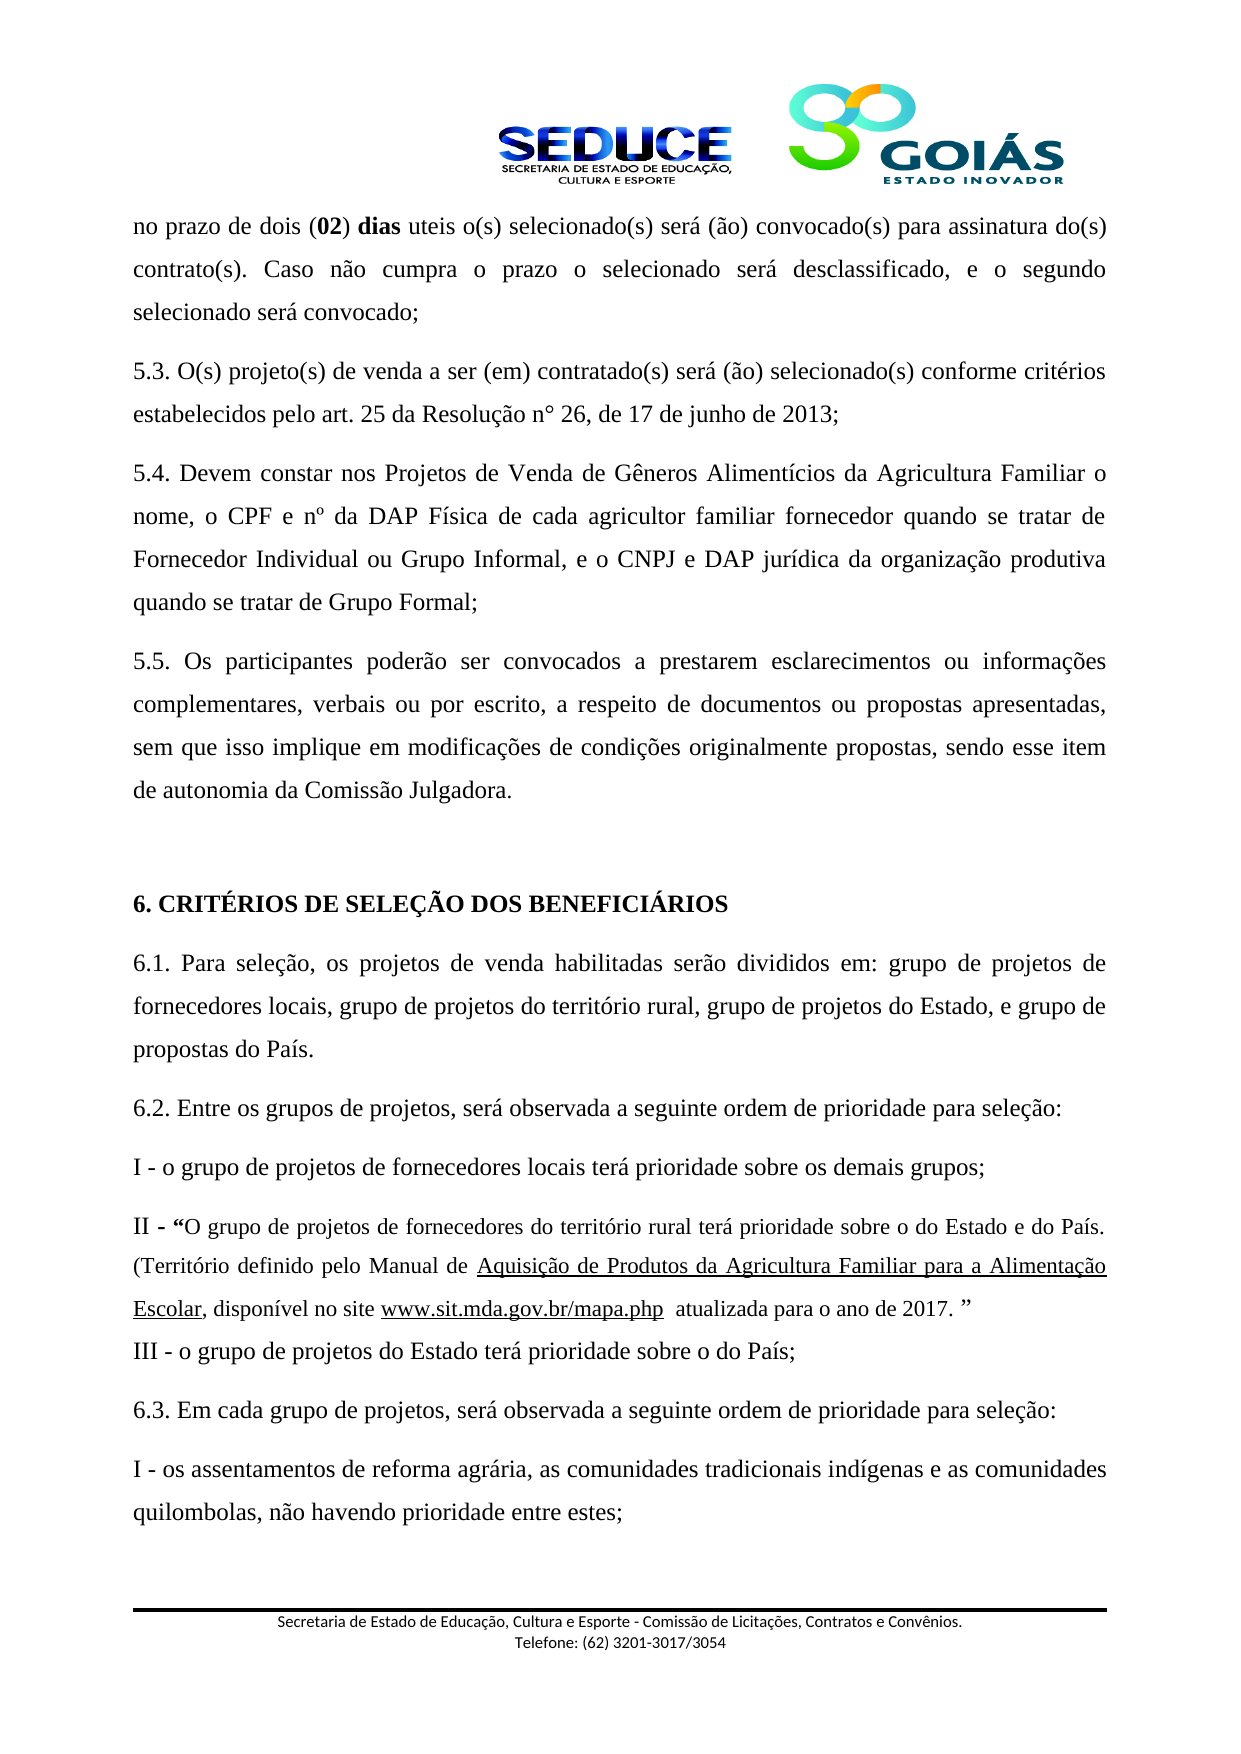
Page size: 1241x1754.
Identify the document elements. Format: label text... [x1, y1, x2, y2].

text III - o grupo de projetos do Estado terá prioridade sobre o do País; [133, 1336, 1107, 1365]
text 6.1. Para seleção, os projetos de venda habilitadas serão divididos em: grupo de projetos de fornecedores locais, grupo de projetos do território rural, grupo de projetos do Estado, e grupo de propostas do País. [133, 948, 1107, 1063]
text 6.3. Em cada grupo de projetos, será observada a seguinte ordem de prioridade para seleção: [133, 1395, 1107, 1424]
text I - o grupo de projetos de fornecedores locais terá prioridade sobre os demais grupos; [133, 1152, 1107, 1181]
picture [477, 73, 1108, 212]
text 6. CRITÉRIOS DE SELEÇÃO DOS BENEFICIÁRIOS [133, 889, 1107, 918]
text I - os assentamentos de reforma agrária, as comunidades tradicionais indígenas e as comunidades quilombolas, não havendo prioridade entre estes; [133, 1454, 1107, 1526]
text 5.5. Os participantes poderão ser convocados a prestarem esclarecimentos ou informações complementares, verbais ou por escrito, a respeito de documentos ou propostas apresentadas, sem que isso implique em modificações de condições originalmente propostas, sendo esse item de autonomia da Comissão Julgadora. [133, 646, 1107, 804]
subtitle II - “O grupo de projetos de fornecedores do território rural terá prioridade sobre o do Estado e do País. (Território definido pelo Manual de Aquisição de Produtos da Agricultura Familiar para a Alimentação Escolar, disponível no site www.sit.mda.gov.br/mapa.php atualizada para o ano de 2017. ” [133, 1211, 1107, 1322]
text 6.2. Entre os grupos de projetos, será observada a seguinte ordem de prioridade para seleção: [133, 1093, 1107, 1122]
text 5.3. O(s) projeto(s) de venda a ser (em) contratado(s) será (ão) selecionado(s) conforme critérios estabelecidos pelo art. 25 da Resolução n° 26, de 17 de junho de 2013; [133, 356, 1107, 428]
text 5.4. Devem constar nos Projetos de Venda de Gêneros Alimentícios da Agricultura Familiar o nome, o CPF e nº da DAP Física de cada agricultor familiar fornecedor quando se tratar de Fornecedor Individual ou Grupo Informal, e o CNPJ e DAP jurídica da organização produtiva quando se tratar de Grupo Formal; [133, 458, 1107, 616]
